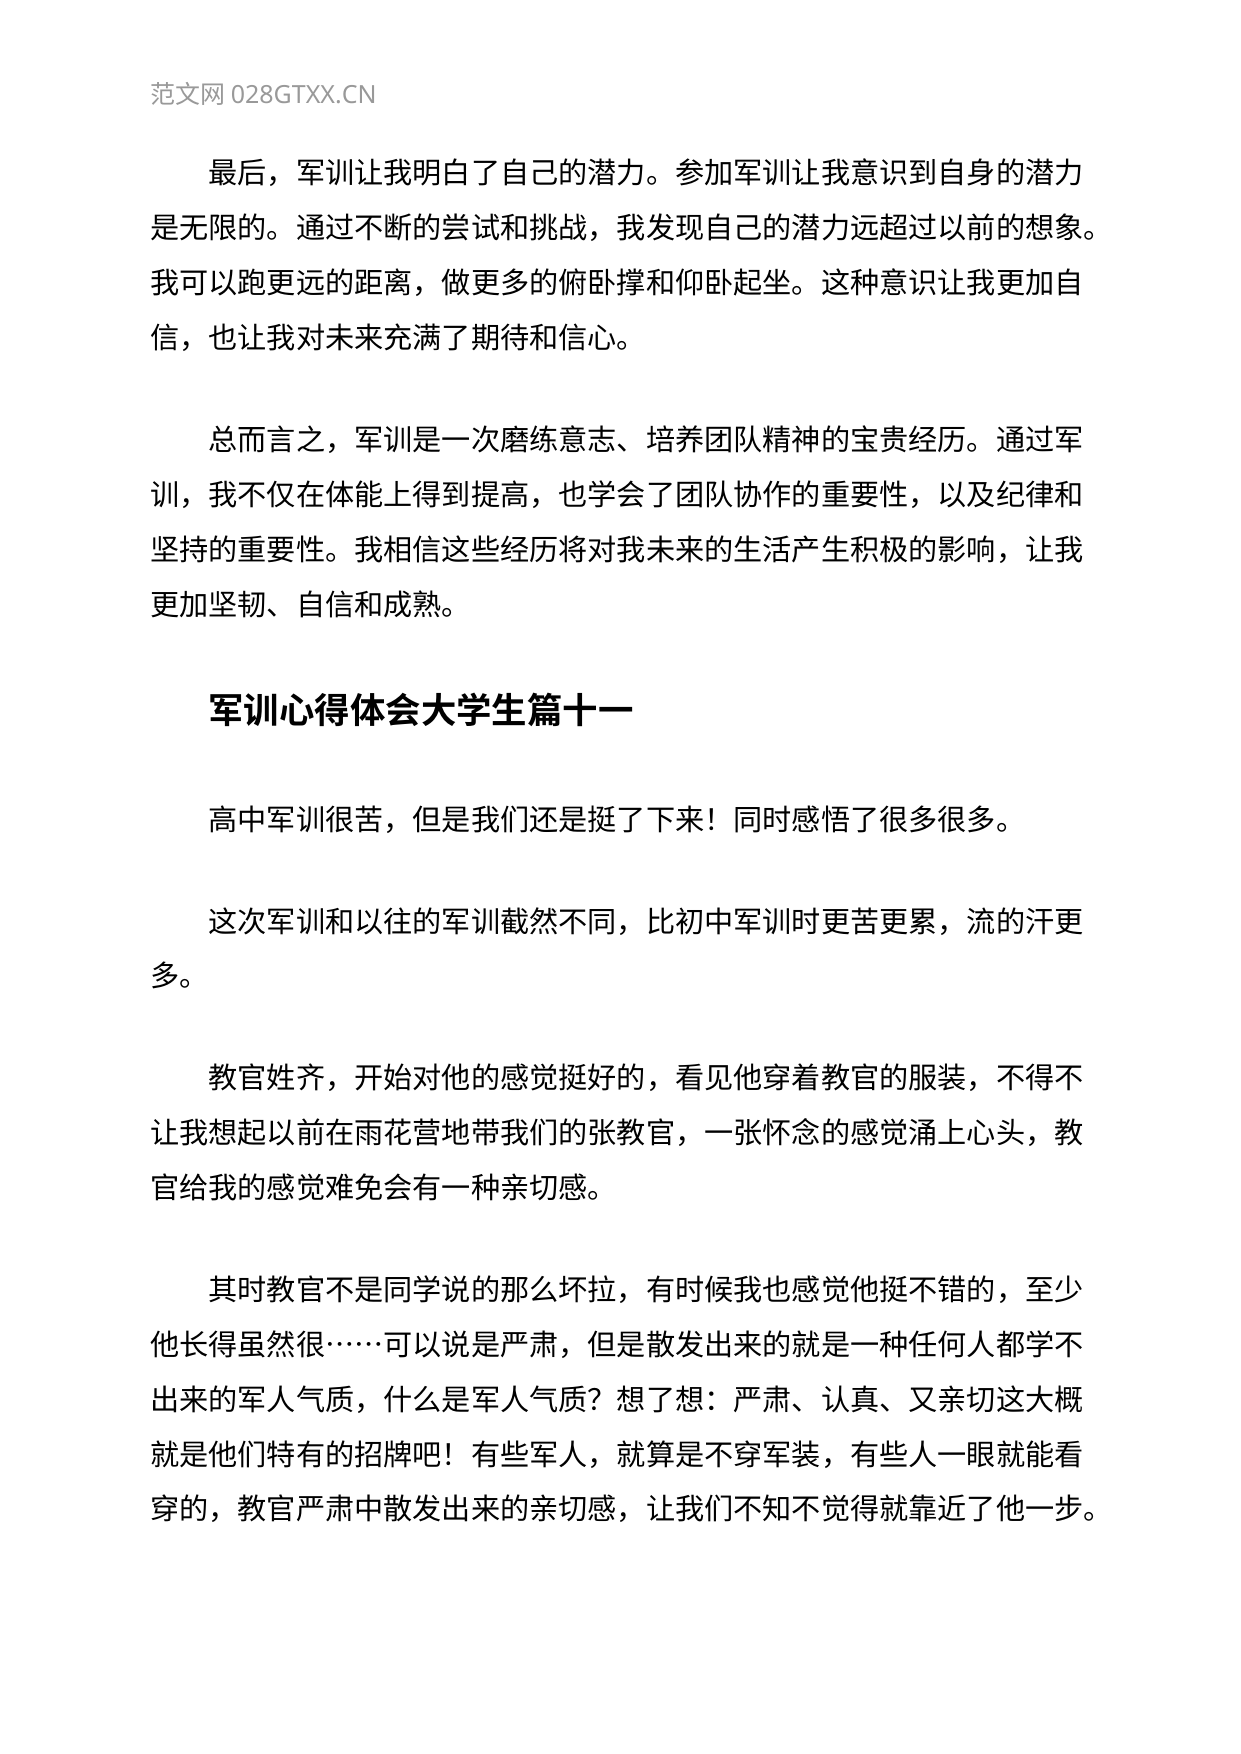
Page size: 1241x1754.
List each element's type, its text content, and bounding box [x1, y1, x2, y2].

text 其时教官不是同学说的那么坏拉，有时候我也感觉他挺不错的，至少他长得虽然很……可以说是严肃，但是散发出来的就是一种任何人都学不出来的军人气质，什么是军人气质？想了想：严肃、认真、又亲切这大概就是他们特有的招牌吧！有些军人，就算是不穿军装，有些人一眼就能看穿的，教官严肃中散发出来的亲切感，让我们不知不觉得就靠近了他一步。 [150, 1266, 1090, 1528]
text 总而言之，军训是一次磨练意志、培养团队精神的宝贵经历。通过军训，我不仅在体能上得到提高，也学会了团队协作的重要性，以及纪律和坚持的重要性。我相信这些经历将对我未来的生活产生积极的影响，让我更加坚韧、自信和成熟。 [150, 416, 1090, 623]
text 教官姓齐，开始对他的感觉挺好的，看见他穿着教官的服装，不得不让我想起以前在雨花营地带我们的张教官，一张怀念的感觉涌上心头，教官给我的感觉难免会有一种亲切感。 [150, 1055, 1090, 1207]
text 最后，军训让我明白了自己的潜力。参加军训让我意识到自身的潜力是无限的。通过不断的尝试和挑战，我发现自己的潜力远超过以前的想象。我可以跑更远的距离，做更多的俯卧撑和仰卧起坐。这种意识让我更加自信，也让我对未来充满了期待和信心。 [150, 150, 1090, 357]
text 高中军训很苦，但是我们还是挺了下来！同时感悟了很多很多。 [150, 796, 1090, 839]
text 军训心得体会大学生篇十一 [150, 683, 1090, 734]
text 这次军训和以往的军训截然不同，比初中军训时更苦更累，流的汗更多。 [150, 898, 1090, 995]
